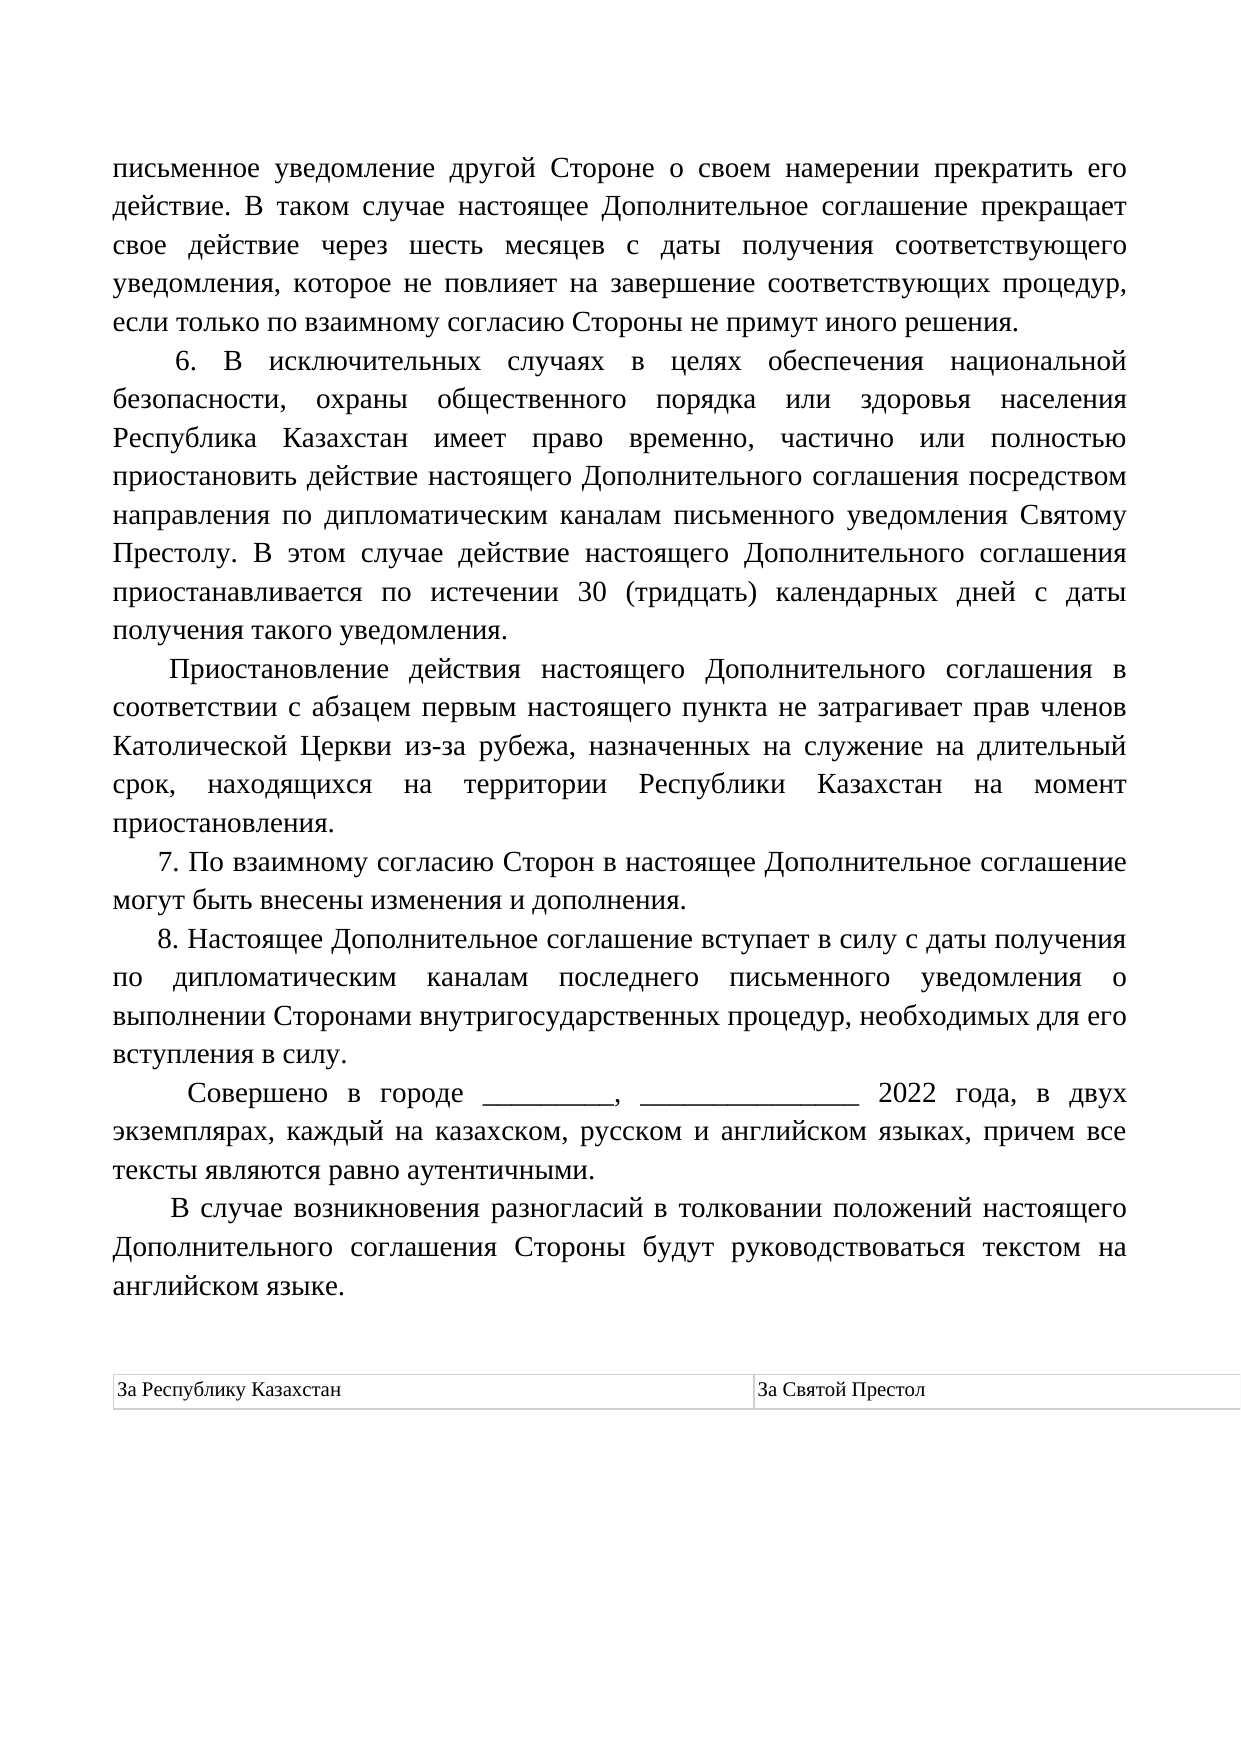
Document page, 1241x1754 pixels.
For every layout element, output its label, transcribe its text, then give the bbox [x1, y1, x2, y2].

text 6. В исключительных случаях в целях обеспечения национальной безопасности, охраны общественного порядка или здоровья населения Республика Казахстан имеет право временно, частично или полностью приостановить действие настоящего Дополнительного соглашения посредством направления по дипломатическим каналам письменного уведомления Святому Престолу. В этом случае действие настоящего Дополнительного соглашения приостанавливается по истечении 30 (тридцать) календарных дней с даты получения такого уведомления. [112, 343, 1128, 646]
table_header За Святой Престол [755, 1375, 1240, 1408]
text Приостановление действия настоящего Дополнительного соглашения в соответствии с абзацем первым настоящего пункта не затрагивает прав членов Католической Церкви из-за рубежа, назначенных на служение на длительный срок, находящихся на территории Республики Казахстан на момент приостановления. [112, 651, 1128, 839]
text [112, 150, 1128, 338]
text 7. По взаимному согласию Сторон в настоящее Дополнительное соглашение могут быть внесены изменения и дополнения. [112, 844, 1128, 916]
text В случае возникновения разногласий в толковании положений настоящего Дополнительного соглашения Стороны будут руководствоваться текстом на английском языке. [112, 1191, 1128, 1301]
text 8. Настоящее Дополнительное соглашение вступает в силу с даты получения по дипломатическим каналам последнего письменного уведомления о выполнении Сторонами внутригосударственных процедур, необходимых для его вступления в силу. [112, 921, 1128, 1070]
text Совершено в городе _________, _______________ 2022 года, в двух экземплярах, каждый на казахском, русском и английском языках, причем все тексты являются равно аутентичными. [112, 1075, 1128, 1186]
table_header За Республику Казахстан [114, 1375, 753, 1408]
